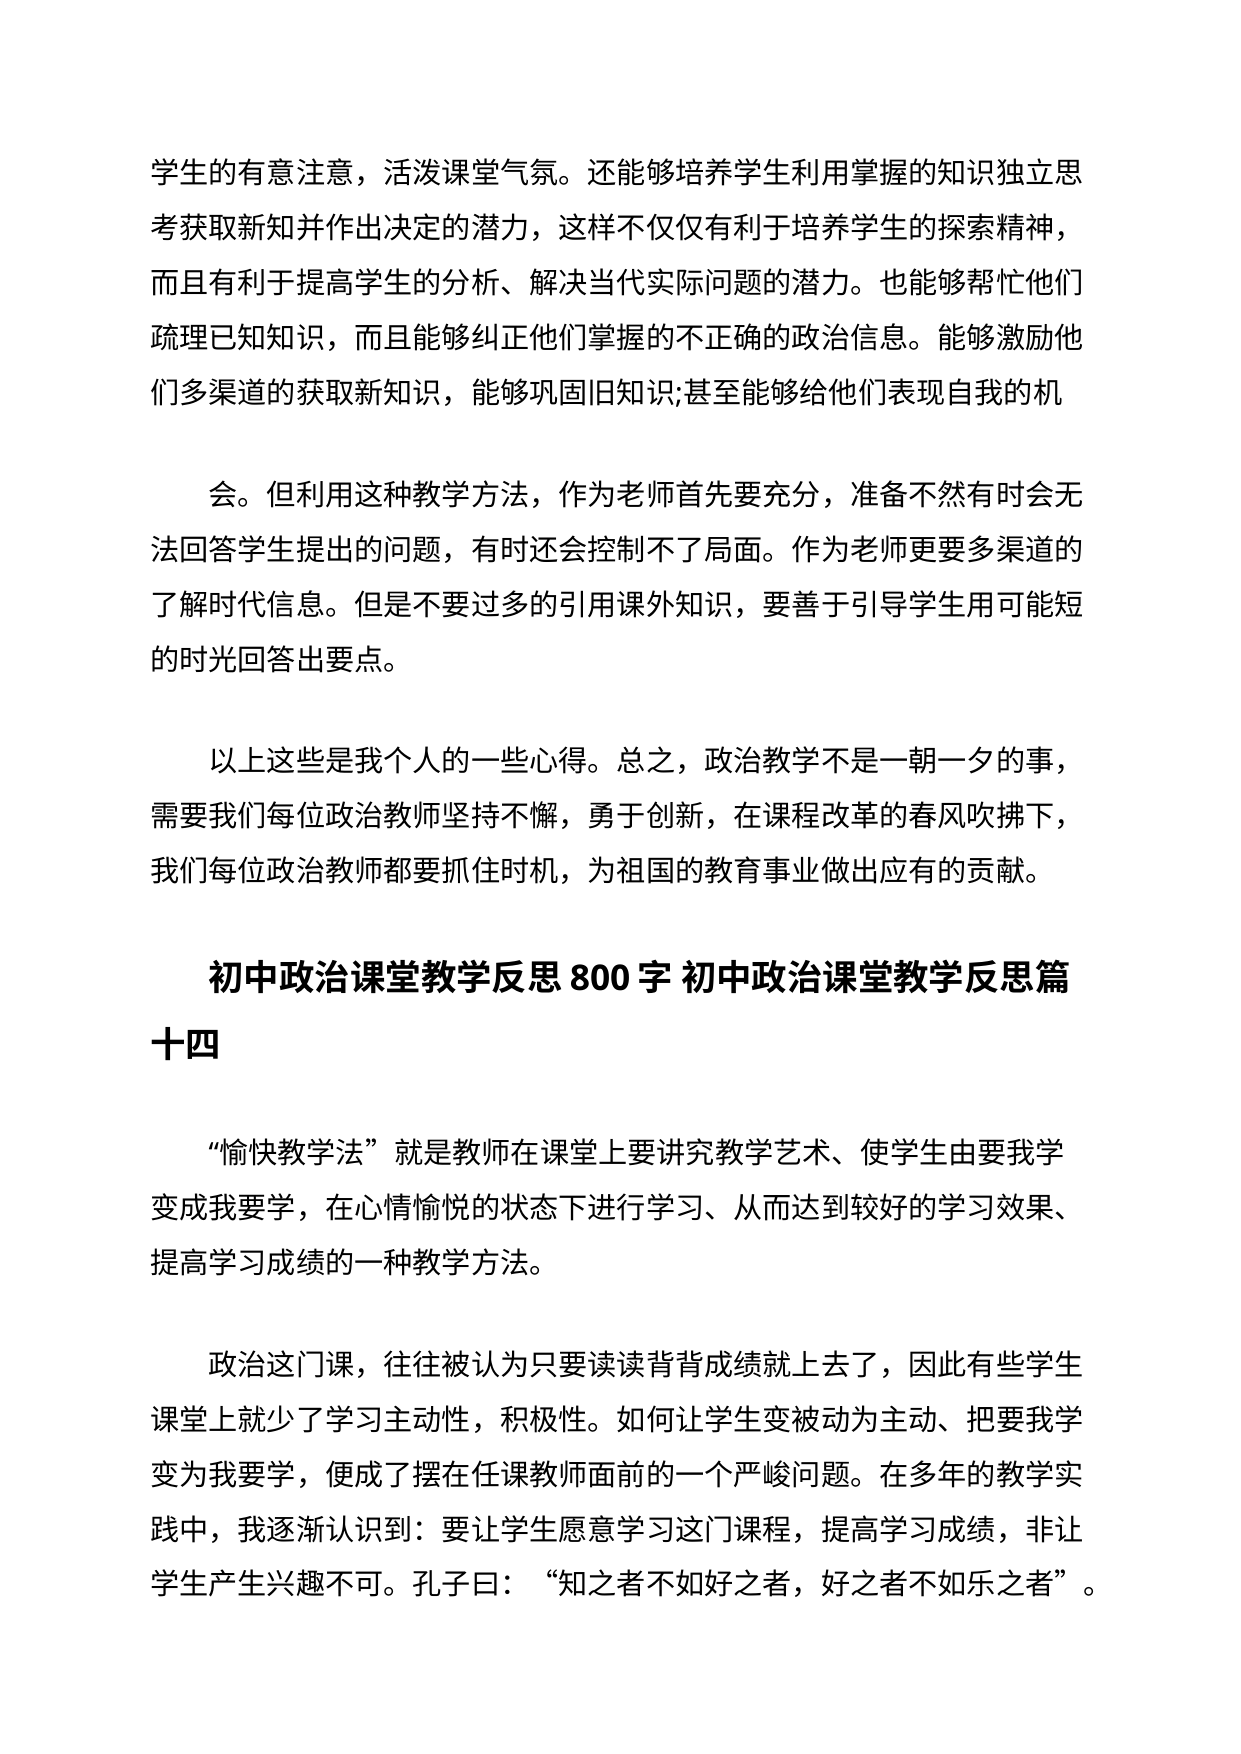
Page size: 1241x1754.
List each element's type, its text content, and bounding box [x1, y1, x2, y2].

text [150, 1341, 1090, 1603]
text “愉快教学法”就是教师在课堂上要讲究教学艺术、使学生由要我学变成我要学，在心情愉悦的状态下进行学习、从而达到较好的学习效果、提高学习成绩的一种教学方法。 [150, 1130, 1090, 1282]
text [150, 150, 1090, 412]
text 会。但利用这种教学方法，作为老师首先要充分，准备不然有时会无法回答学生提出的问题，有时还会控制不了局面。作为老师更要多渠道的了解时代信息。但是不要过多的引用课外知识，要善于引导学生用可能短的时光回答出要点。 [150, 472, 1090, 678]
text 初中政治课堂教学反思800字 初中政治课堂教学反思篇十四 [150, 949, 1090, 1067]
text 以上这些是我个人的一些心得。总之，政治教学不是一朝一夕的事，需要我们每位政治教师坚持不懈，勇于创新，在课程改革的春风吹拂下，我们每位政治教师都要抓住时机，为祖国的教育事业做出应有的贡献。 [150, 738, 1090, 890]
